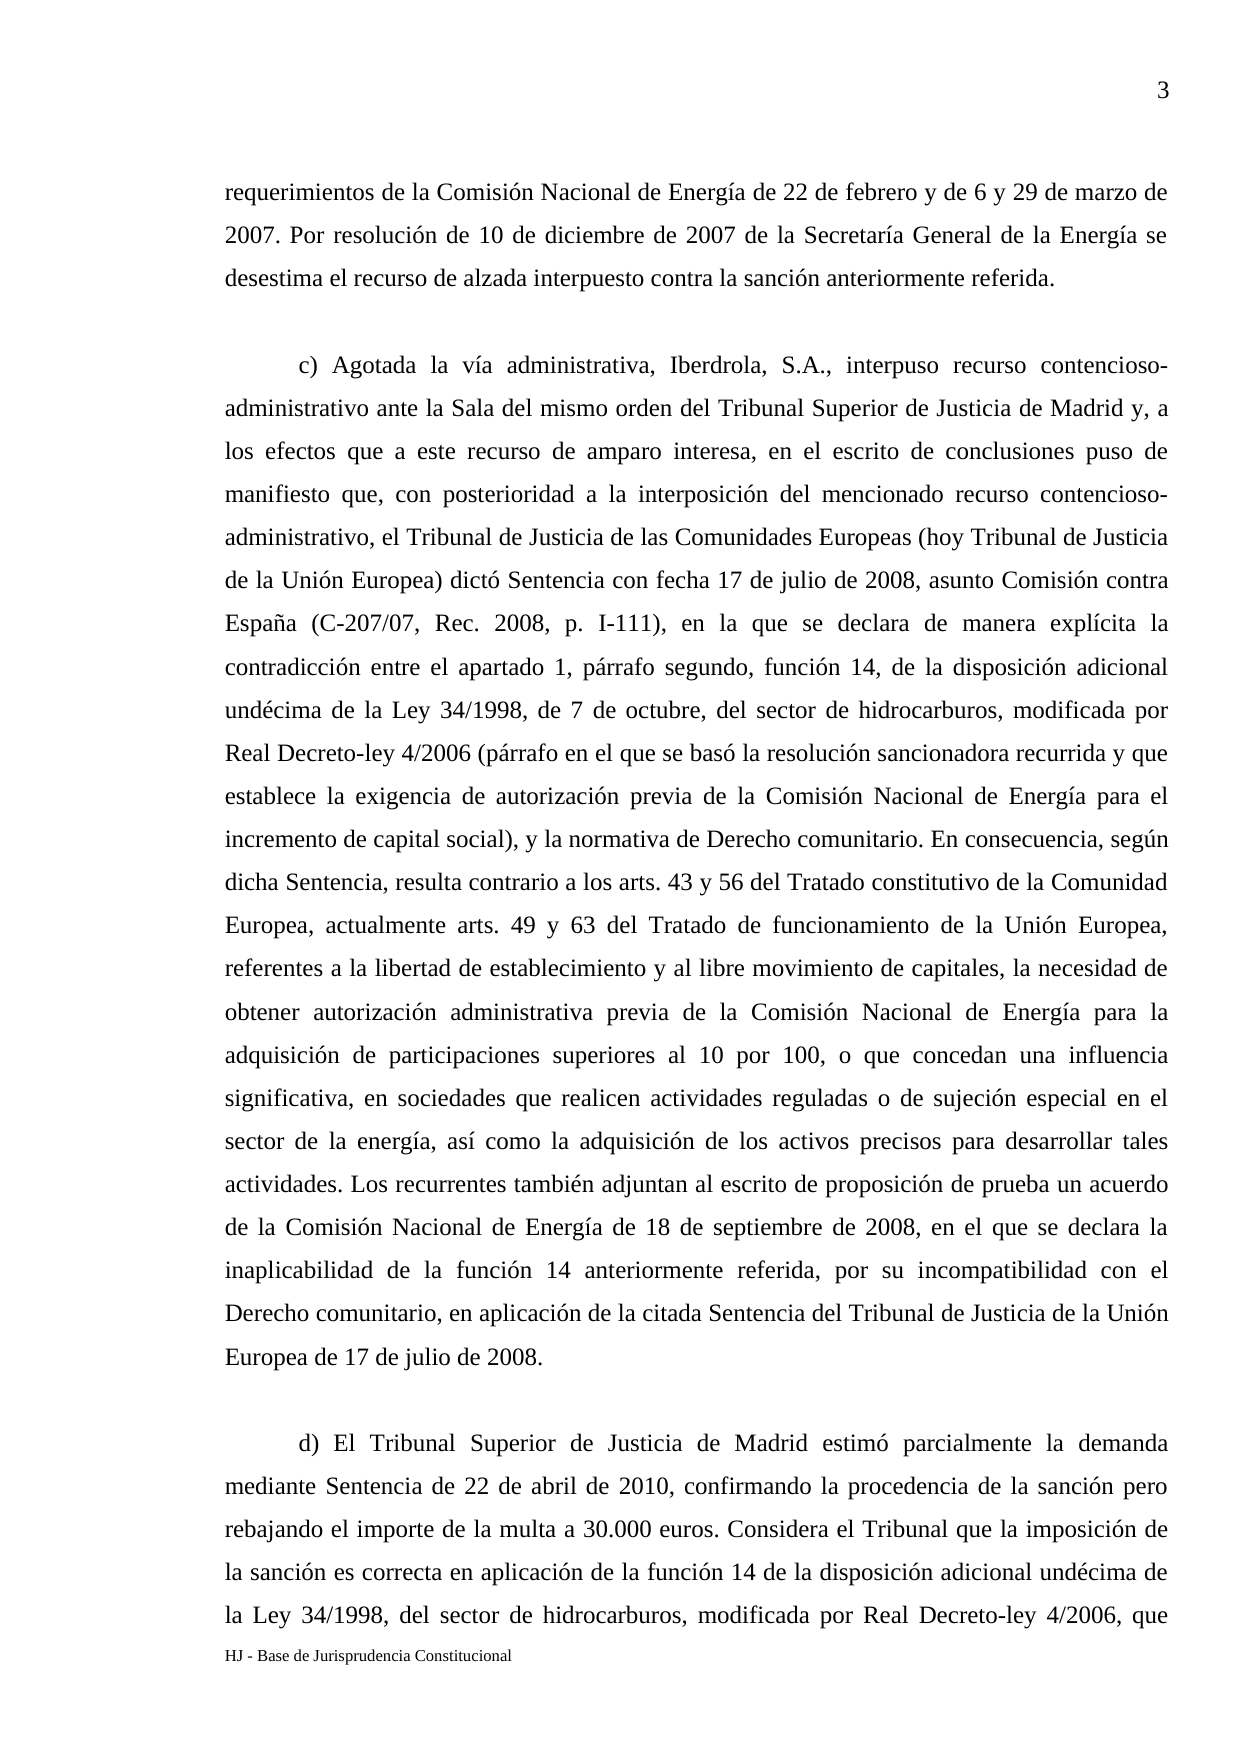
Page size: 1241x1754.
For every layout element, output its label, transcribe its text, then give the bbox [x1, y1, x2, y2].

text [224, 177, 1169, 292]
text c) Agotada la vía administrativa, Iberdrola, S.A., interpuso recurso contencioso-administrativo ante la Sala del mismo orden del Tribunal Superior de Justicia de Madrid y, a los efectos que a este recurso de amparo interesa, en el escrito de conclusiones puso de manifiesto que, con posterioridad a la interposición del mencionado recurso contencioso-administrativo, el Tribunal de Justicia de las Comunidades Europeas (hoy Tribunal de Justicia de la Unión Europea) dictó Sentencia con fecha 17 de julio de 2008, asunto Comisión contra España (C-207/07, Rec. 2008, p. I-111), en la que se declara de manera explícita la contradicción entre el apartado 1, párrafo segundo, función 14, de la disposición adicional undécima de la Ley 34/1998, de 7 de octubre, del sector de hidrocarburos, modificada por Real Decreto-ley 4/2006 (párrafo en el que se basó la resolución sancionadora recurrida y que establece la exigencia de autorización previa de la Comisión Nacional de Energía para el incremento de capital social), y la normativa de Derecho comunitario. En consecuencia, según dicha Sentencia, resulta contrario a los arts. 43 y 56 del Tratado constitutivo de la Comunidad Europea, actualmente arts. 49 y 63 del Tratado de funcionamiento de la Unión Europea, referentes a la libertad de establecimiento y al libre movimiento de capitales, la necesidad de obtener autorización administrativa previa de la Comisión Nacional de Energía para la adquisición de participaciones superiores al 10 por 100, o que concedan una influencia significativa, en sociedades que realicen actividades reguladas o de sujeción especial en el sector de la energía, así como la adquisición de los activos precisos para desarrollar tales actividades. Los recurrentes también adjuntan al escrito de proposición de prueba un acuerdo de la Comisión Nacional de Energía de 18 de septiembre de 2008, en el que se declara la inaplicabilidad de la función 14 anteriormente referida, por su incompatibilidad con el Derecho comunitario, en aplicación de la citada Sentencia del Tribunal de Justicia de la Unión Europea de 17 de julio de 2008. [224, 350, 1169, 1370]
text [224, 1428, 1169, 1629]
